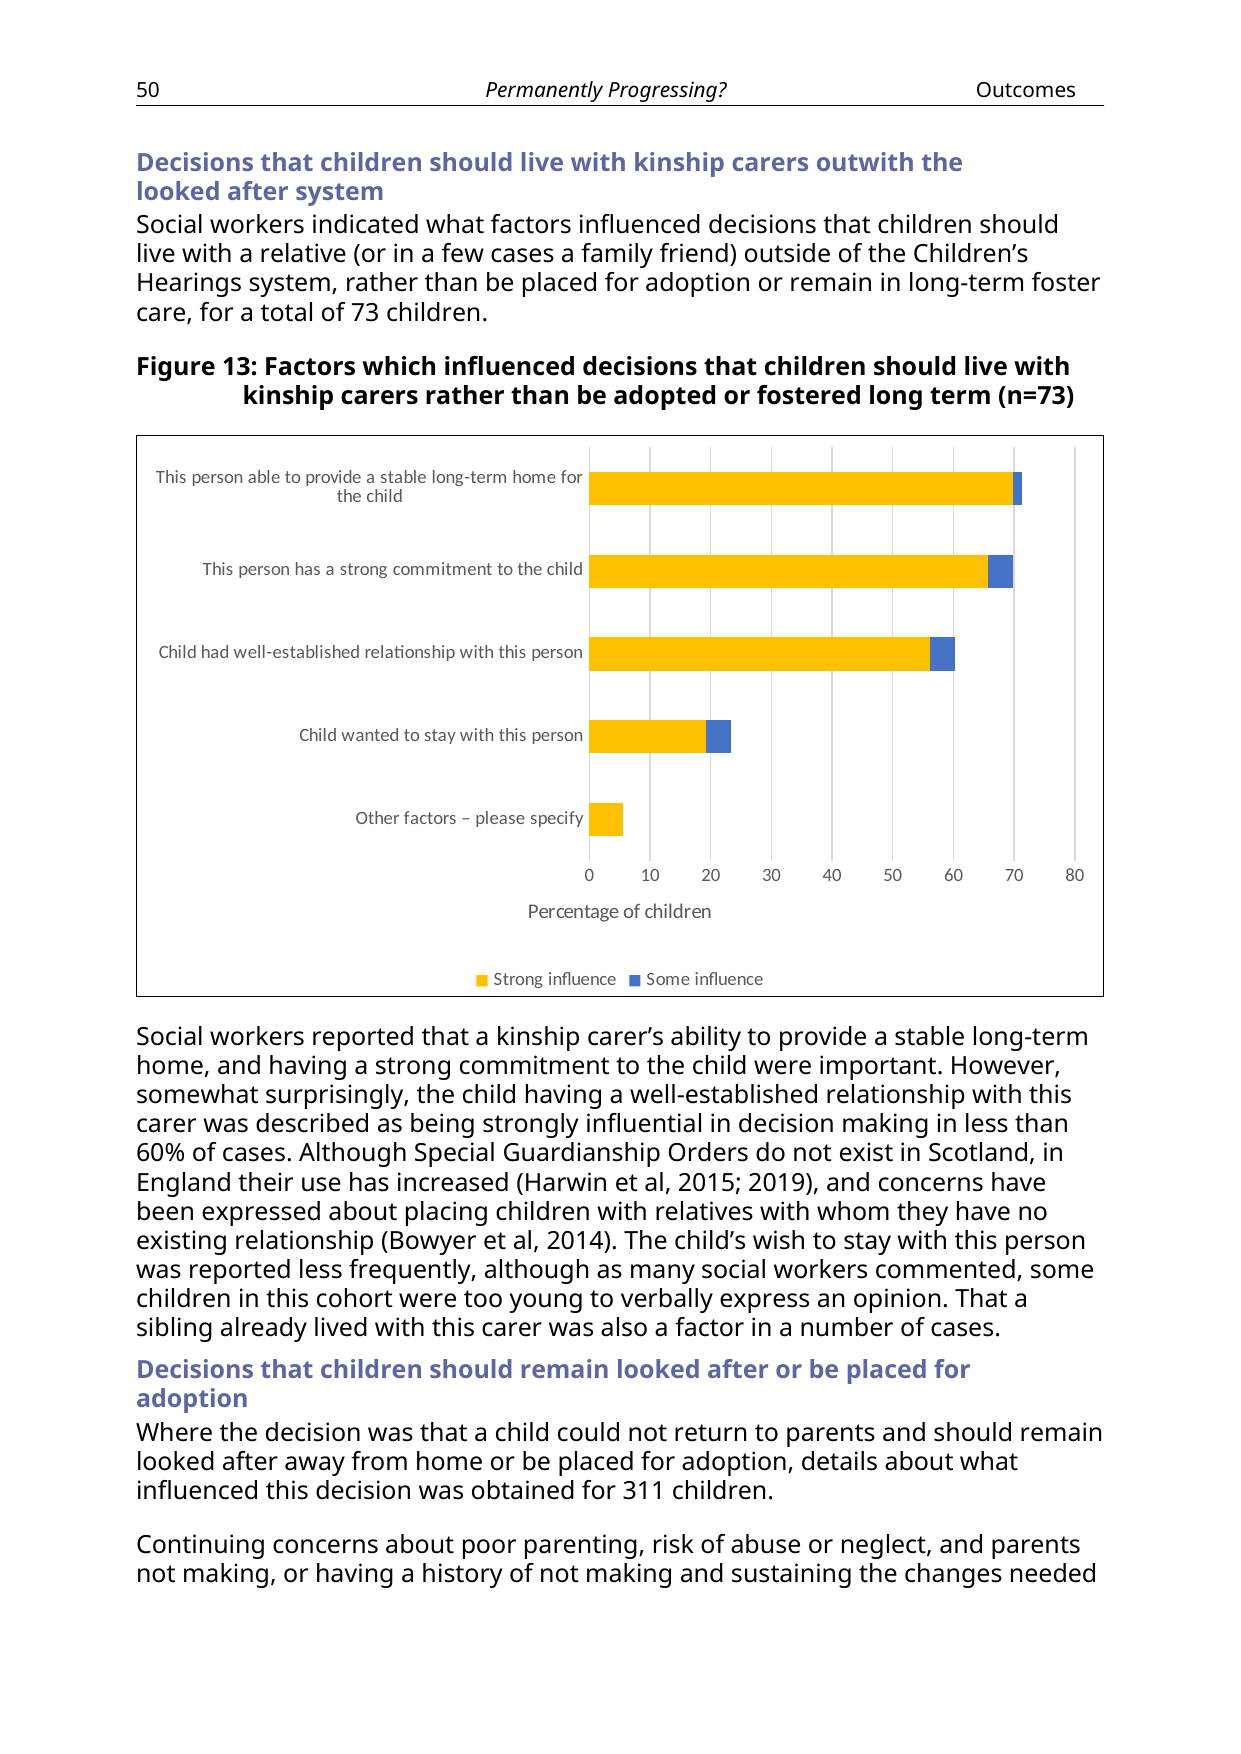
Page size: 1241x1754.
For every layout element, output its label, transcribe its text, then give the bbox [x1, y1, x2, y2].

text Where the decision was that a child could not return to parents and should remain looked after away from home or be placed for adoption, details about what influenced this decision was obtained for 311 children. [136, 1418, 1104, 1505]
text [136, 1530, 1104, 1588]
subtitle Decisions that children should remain looked after or be placed for adoption [136, 1355, 1045, 1413]
subtitle Decisions that children should live with kinship carers outwith the looked after system [136, 148, 1045, 206]
text Social workers reported that a kinship carer’s ability to provide a stable long-term home, and having a strong commitment to the child were important. However, somewhat surprisingly, the child having a well-established relationship with this carer was described as being strongly influential in decision making in less than 60% of cases. Although Special Guardianship Orders do not exist in Scotland, in England their use has increased (Harwin et al, 2015; 2019), and concerns have been expressed about placing children with relatives with whom they have no existing relationship (Bowyer et al, 2014). The child’s wish to stay with this person was reported less frequently, although as many social workers commented, some children in this cohort were too young to verbally express an opinion. That a sibling already lived with this carer was also a factor in a number of cases. [136, 1022, 1104, 1343]
text Figure 13: Factors which influenced decisions that children should live with kinship carers rather than be adopted or fostered long term (n=73) [136, 352, 1104, 410]
text Social workers indicated what factors influenced decisions that children should live with a relative (or in a few cases a family friend) outside of the Children’s Hearings system, rather than be placed for adoption or remain in long-term foster care, for a total of 73 children. [136, 210, 1104, 327]
